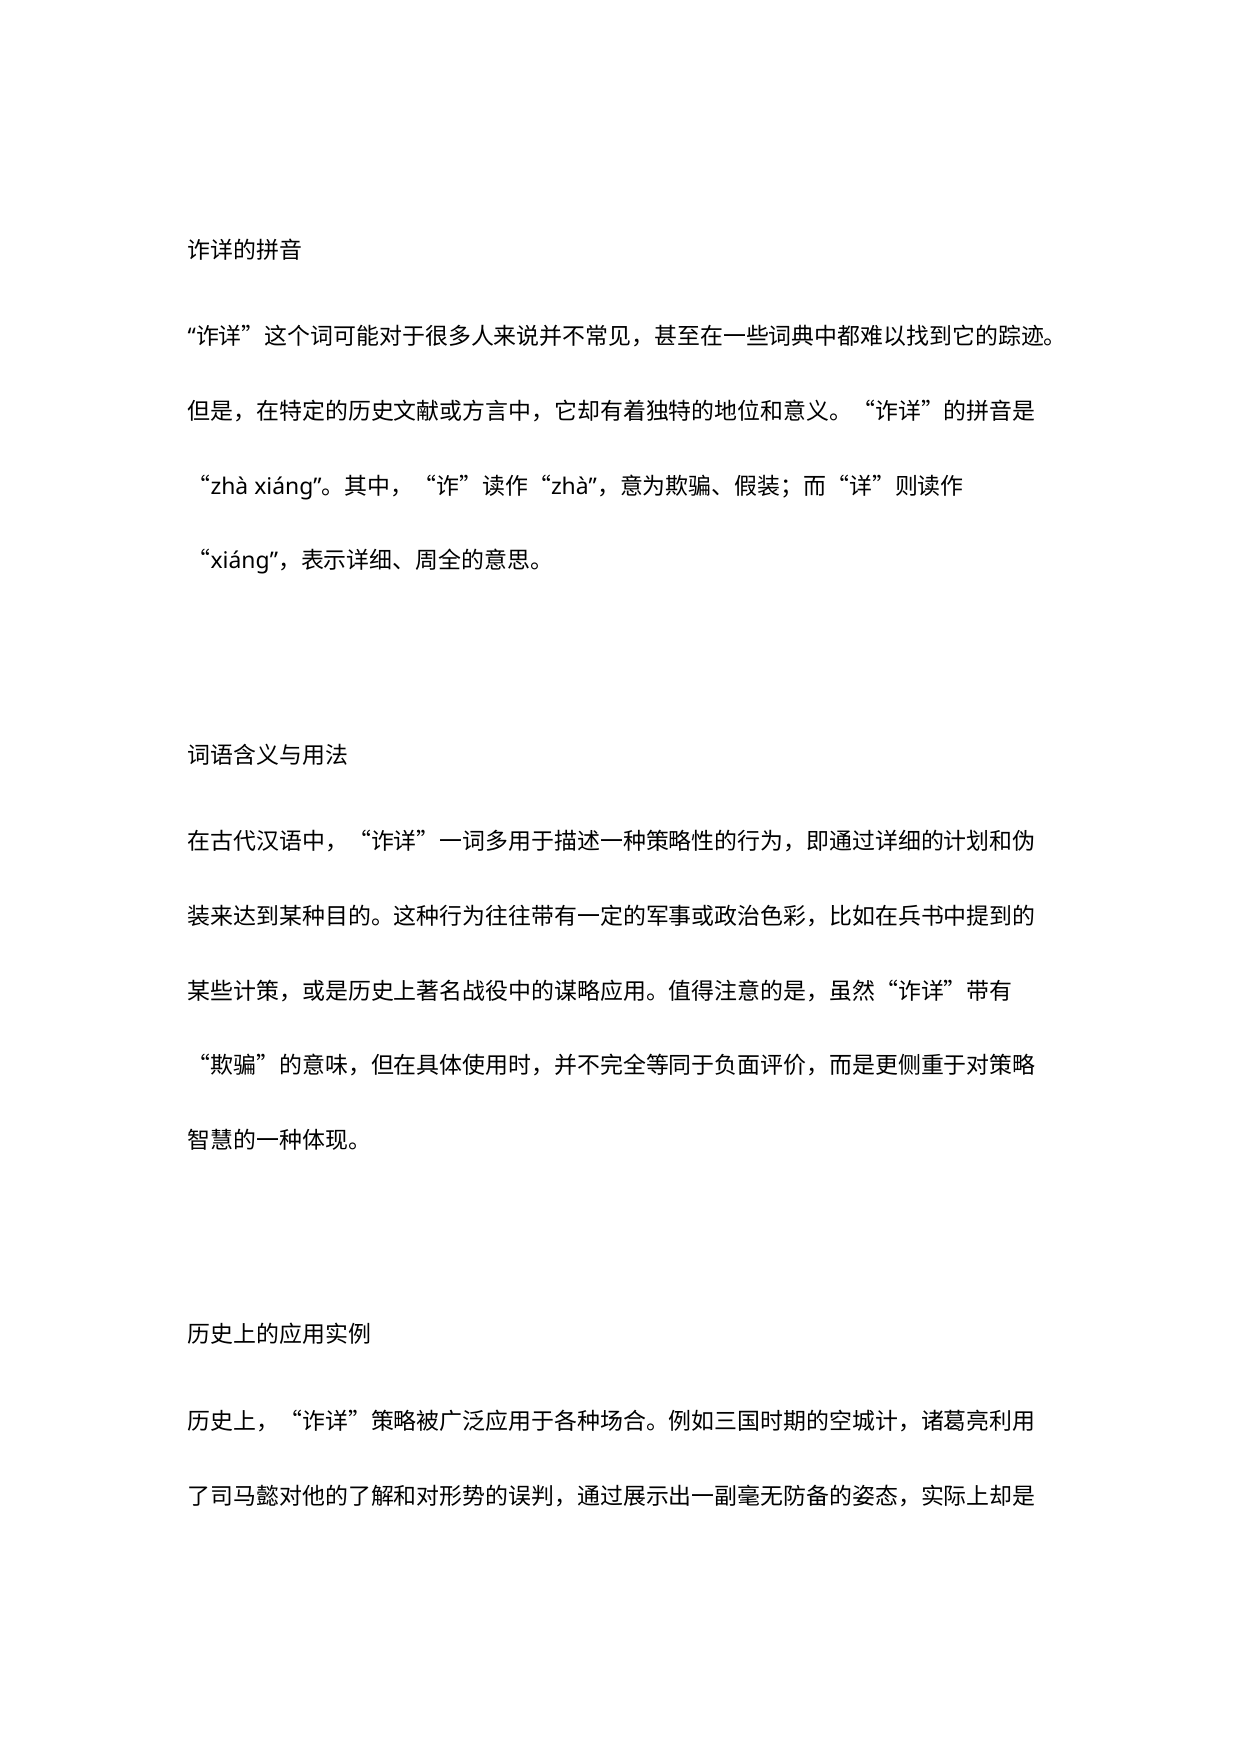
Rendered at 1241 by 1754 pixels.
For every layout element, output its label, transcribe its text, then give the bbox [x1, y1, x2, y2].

text 在古代汉语中，“诈详”一词多用于描述一种策略性的行为，即通过详细的计划和伪装来达到某种目的。这种行为往往带有一定的军事或政治色彩，比如在兵书中提到的某些计策，或是历史上著名战役中的谋略应用。值得注意的是，虽然“诈详”带有“欺骗”的意味，但在具体使用时，并不完全等同于负面评价，而是更侧重于对策略智慧的一种体现。 [187, 807, 1053, 1171]
text “诈详”这个词可能对于很多人来说并不常见，甚至在一些词典中都难以找到它的踪迹。但是，在特定的历史文献或方言中，它却有着独特的地位和意义。“诈详”的拼音是“zhà xiáng”。其中，“诈”读作“zhà”，意为欺骗、假装；而“详”则读作“xiáng”，表示详细、周全的意思。 [187, 302, 1053, 591]
text 历史上的应用实例 [187, 1300, 1053, 1365]
text 诈详的拼音 [187, 216, 1053, 281]
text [187, 1387, 1053, 1527]
text 词语含义与用法 [187, 721, 1053, 786]
